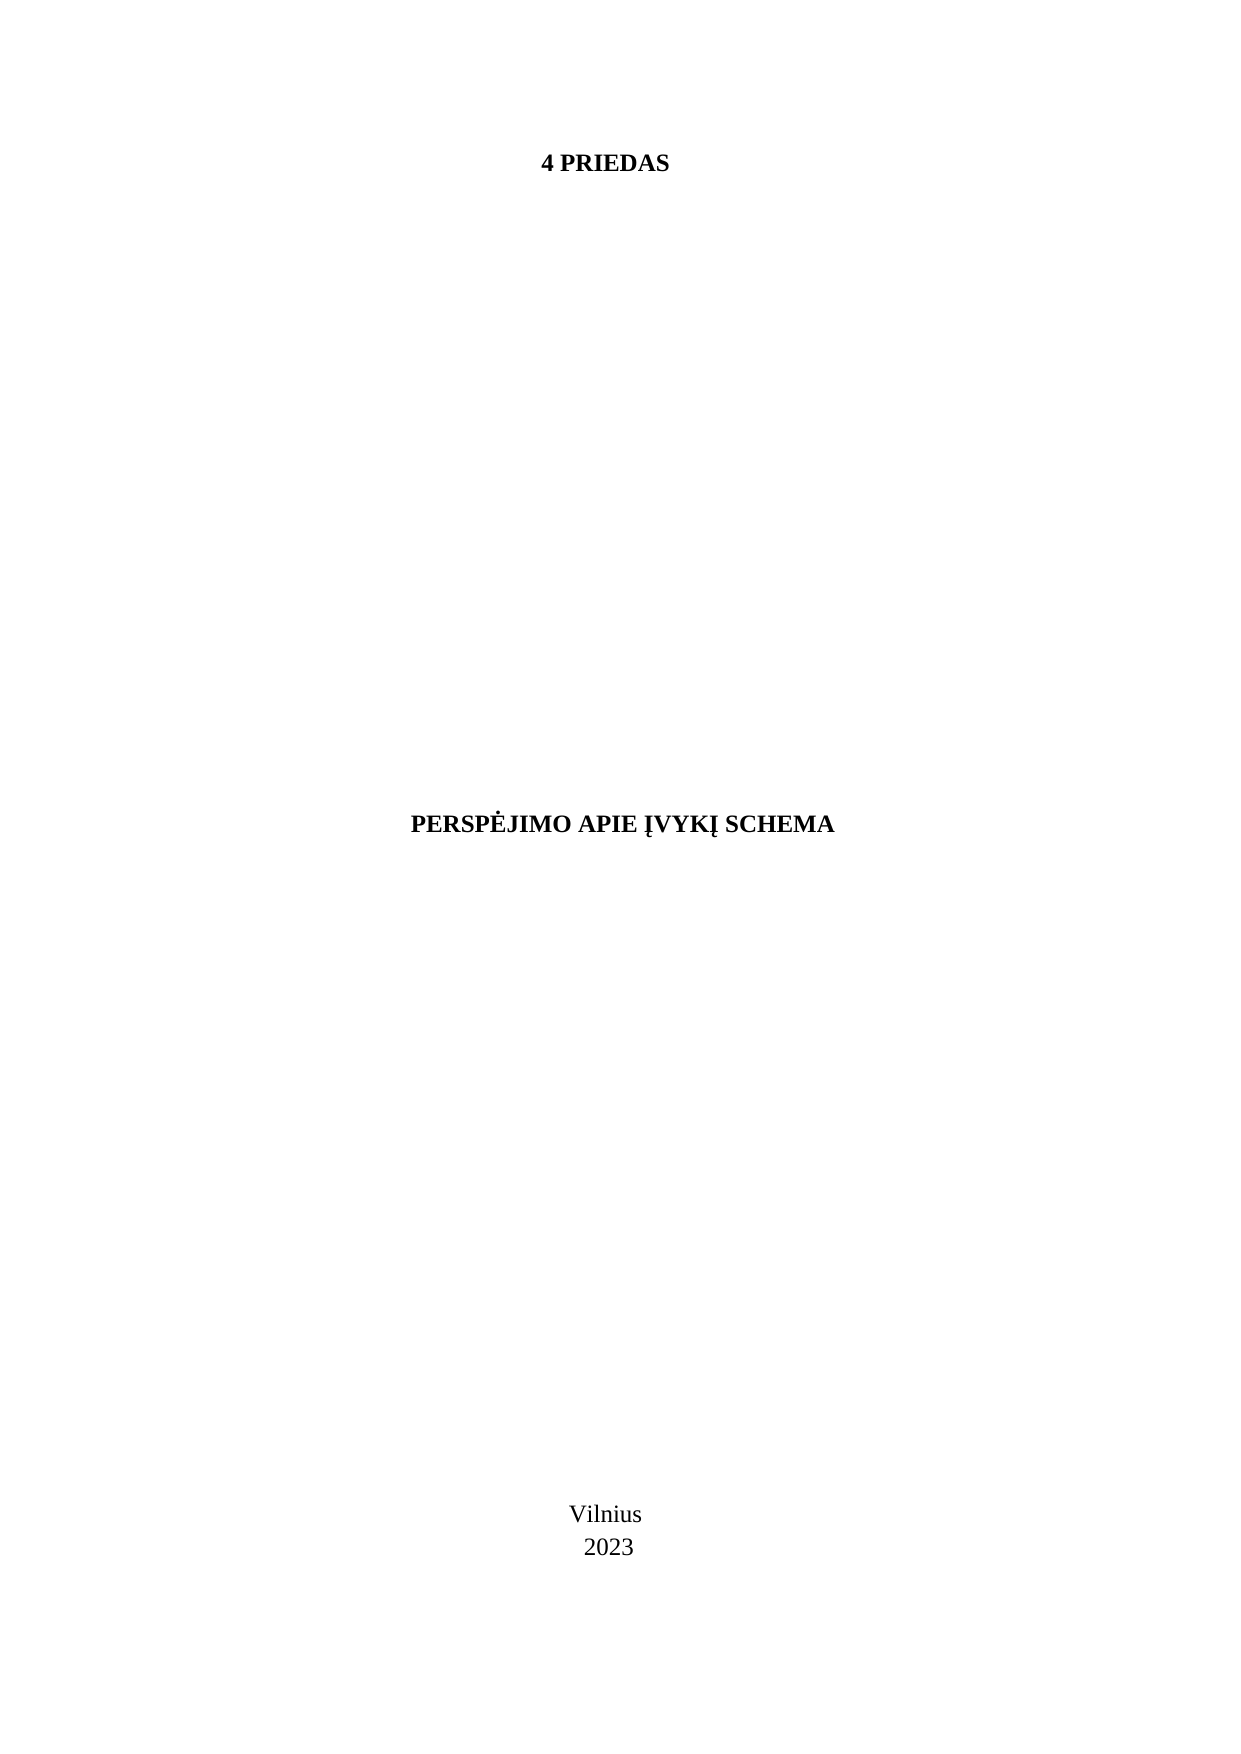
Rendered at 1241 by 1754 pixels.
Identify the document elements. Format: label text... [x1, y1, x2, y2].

text 2023 [89, 1532, 1063, 1561]
text Vilnius [89, 1499, 1063, 1528]
text 4 PRIEDAS [89, 148, 1063, 176]
text PERSPĖJIMO APIE ĮVYKĮ SCHEMA [89, 809, 1063, 838]
